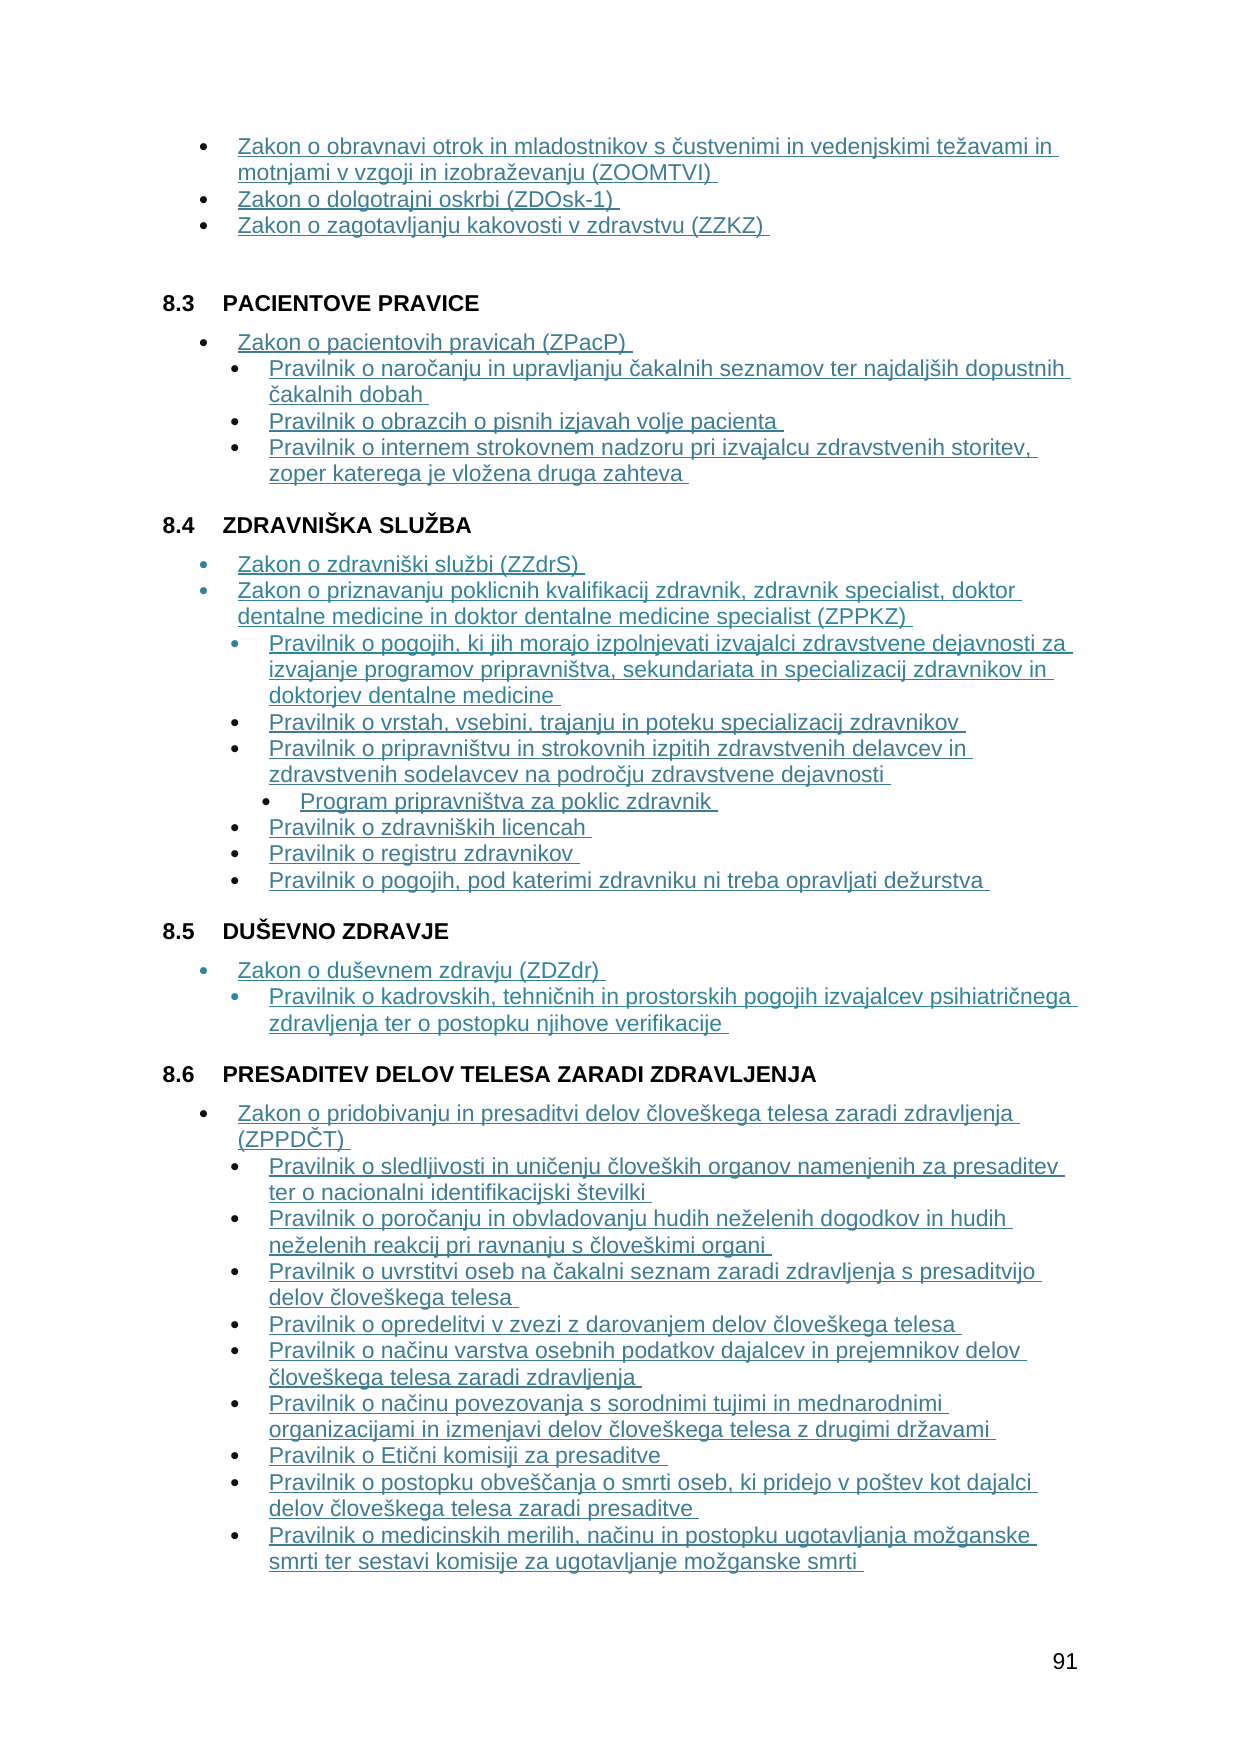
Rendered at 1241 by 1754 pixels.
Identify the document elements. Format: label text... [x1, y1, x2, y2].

list Pravilnik o opredelitvi v zvezi z darovanjem delov človeškega telesa [231, 1311, 1078, 1337]
list Pravilnik o sledljivosti in uničenju človeških organov namenjenih za presaditev ter o nacionalni identifikacijski številki [231, 1153, 1078, 1205]
list Zakon o pacientovih pravicah (ZPacP) [200, 328, 1078, 355]
list Pravilnik o pogojih, pod katerimi zdravniku ni treba opravljati dežurstva [231, 867, 1078, 893]
list Pravilnik o kadrovskih, tehničnih in prostorskih pogojih izvajalcev psihiatričnega zdravljenja ter o postopku njihove verifikacije [231, 983, 1078, 1036]
list Zakon o pridobivanju in presaditvi delov človeškega telesa zaradi zdravljenja (ZPPDČT) [200, 1100, 1078, 1153]
list Presaditev delov telesa zaradi zdravljenja [162, 1061, 1078, 1087]
list Pravilnik o načinu povezovanja s sorodnimi tujimi in mednarodnimi organizacijami in izmenjavi delov človeškega telesa z drugimi državami [231, 1390, 1078, 1442]
list Pravilnik o vrstah, vsebini, trajanju in poteku specializacij zdravnikov [231, 709, 1078, 735]
list Pravilnik o internem strokovnem nadzoru pri izvajalcu zdravstvenih storitev, zoper katerega je vložena druga zahteva [231, 434, 1078, 487]
list Pravilnik o naročanju in upravljanju čakalnih seznamov ter najdaljših dopustnih čakalnih dobah [231, 355, 1078, 408]
list Pravilnik o zdravniških licencah [231, 814, 1078, 840]
list Zakon o dolgotrajni oskrbi (ZDOsk-1) [200, 186, 1078, 212]
list Zakon o duševnem zdravju (ZDZdr) [200, 957, 1078, 983]
list Pravilnik o načinu varstva osebnih podatkov dajalcev in prejemnikov delov človeškega telesa zaradi zdravljenja [231, 1337, 1078, 1390]
list Zakon o zdravniški službi (ZZdrS) [200, 551, 1078, 577]
list Duševno zdravje [162, 918, 1078, 944]
list Pravilnik o poročanju in obvladovanju hudih neželenih dogodkov in hudih neželenih reakcij pri ravnanju s človeškimi organi [231, 1205, 1078, 1258]
list Zakon o priznavanju poklicnih kvalifikacij zdravnik, zdravnik specialist, doktor dentalne medicine in doktor dentalne medicine specialist (ZPPKZ) [200, 577, 1078, 629]
list Program pripravništva za poklic zdravnik [262, 788, 1078, 814]
list Zdravniška služba [162, 512, 1078, 538]
list Pravilnik o uvrstitvi oseb na čakalni seznam zaradi zdravljenja s presaditvijo delov človeškega telesa [231, 1258, 1078, 1311]
list Pravilnik o registru zdravnikov [231, 840, 1078, 867]
list Pravilnik o Etični komisiji za presaditve [231, 1442, 1078, 1469]
list Pravilnik o medicinskih merilih, načinu in postopku ugotavljanja možganske smrti ter sestavi komisije za ugotavljanje možganske smrti [231, 1522, 1078, 1574]
list Zakon o zagotavljanju kakovosti v zdravstvu (ZZKZ) [200, 212, 1078, 238]
list Pravilnik o postopku obveščanja o smrti oseb, ki pridejo v poštev kot dajalci delov človeškega telesa zaradi presaditve [231, 1469, 1078, 1522]
list Pravilnik o pripravništvu in strokovnih izpitih zdravstvenih delavcev in zdravstvenih sodelavcev na področju zdravstvene dejavnosti [231, 735, 1078, 788]
list Pacientove pravice [162, 290, 1078, 316]
list Zakon o obravnavi otrok in mladostnikov s čustvenimi in vedenjskimi težavami in motnjami v vzgoji in izobraževanju (ZOOMTVI) [200, 133, 1078, 186]
list Pravilnik o pogojih, ki jih morajo izpolnjevati izvajalci zdravstvene dejavnosti za izvajanje programov pripravništva, sekundariata in specializacij zdravnikov in doktorjev dentalne medicine [231, 629, 1078, 709]
list Pravilnik o obrazcih o pisnih izjavah volje pacienta [231, 408, 1078, 434]
